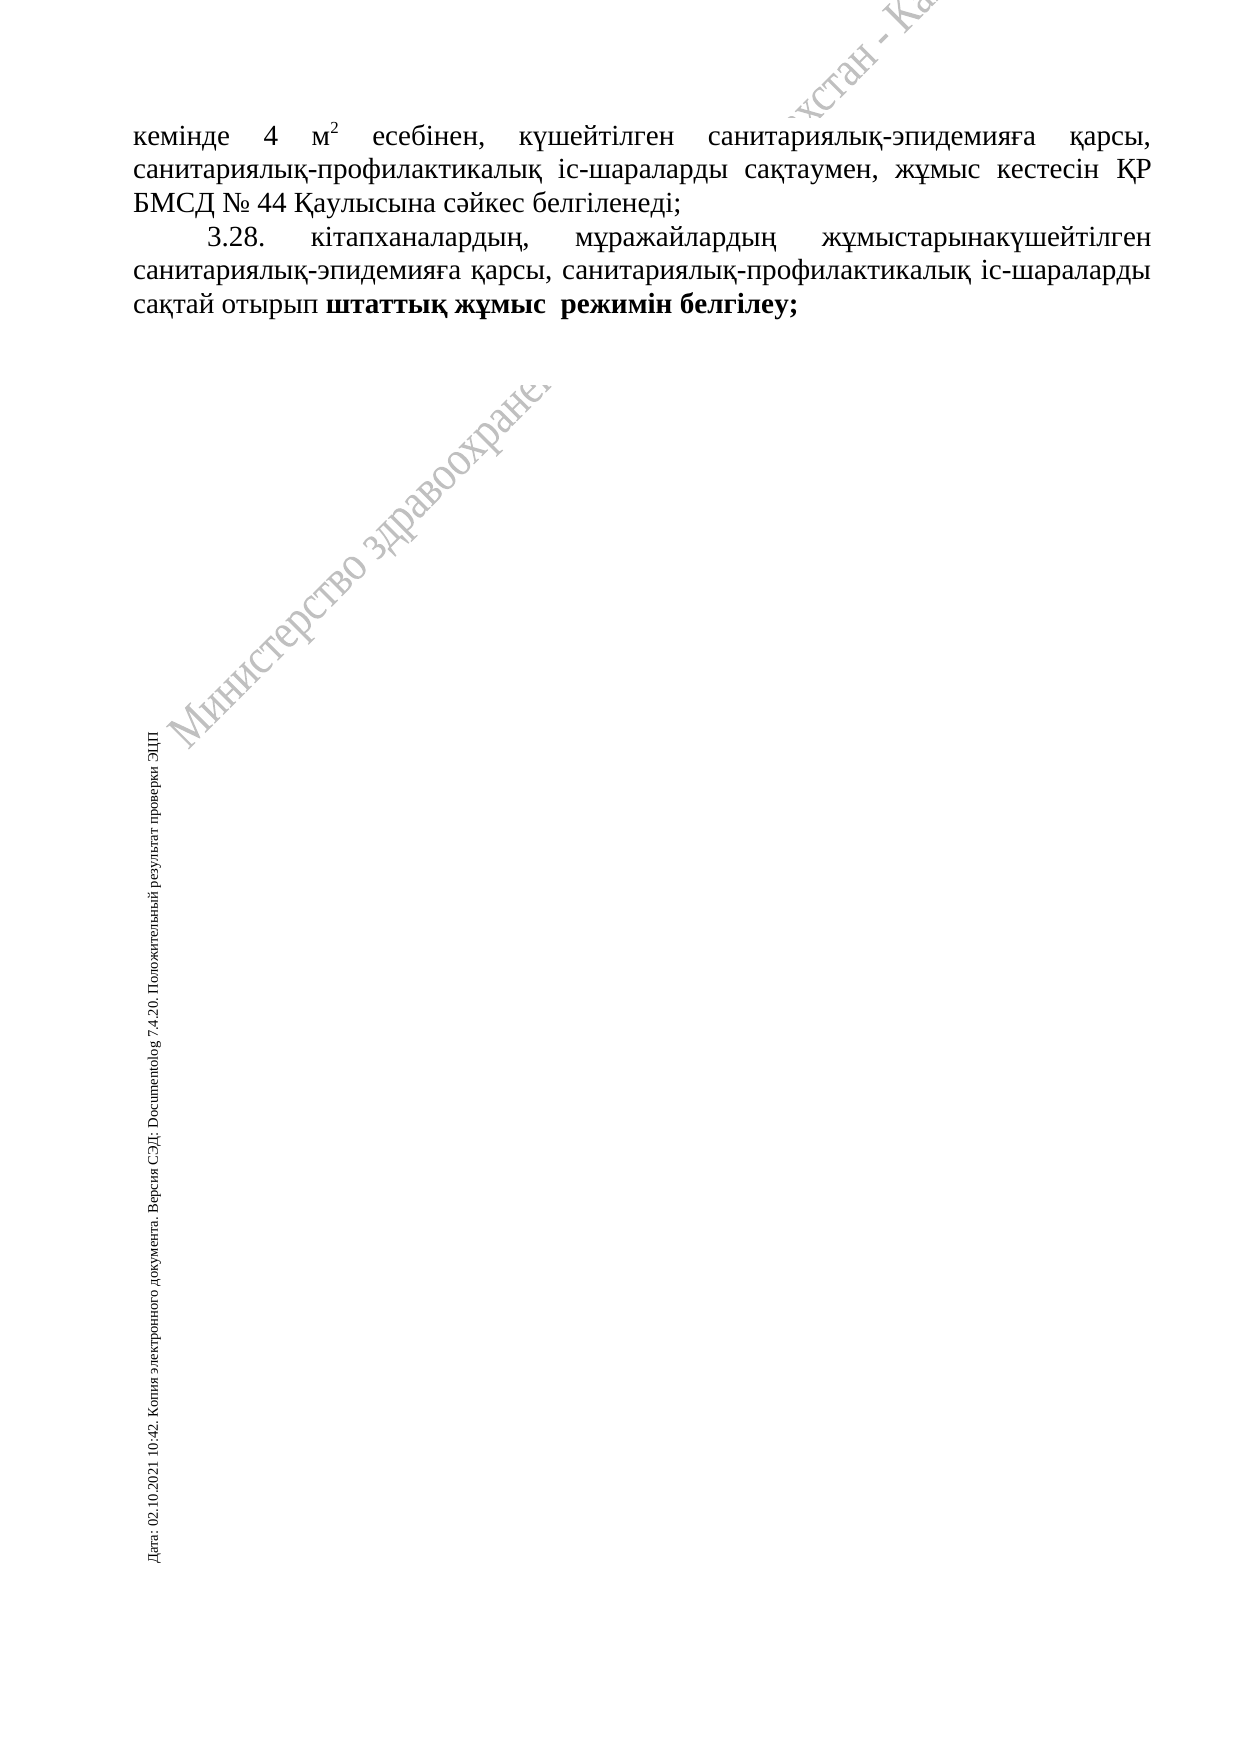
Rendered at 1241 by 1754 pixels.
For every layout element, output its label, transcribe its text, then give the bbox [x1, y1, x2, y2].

text 3.28. кітапханалардың, мұражайлардың жұмыстарынакүшейтілген санитариялық-эпидемияға қарсы, санитариялық-профилактикалық іс-шараларды сақтай отырып штаттық жұмыс режимін белгілеу; [133, 219, 1152, 384]
text 3.27. «Ashyq» жобасына қатысатын океанариумның жұмысын, топтық экскурсияларға рұқсат бере отырып (15 адамнан артық емес), бір келушіге кемінде 4 м2 есебінен, күшейтілген санитариялық-эпидемияға қарсы, санитариялық-профилактикалық іс-шараларды сақтаумен, жұмыс кестесін ҚР БМСД № 44 Қаулысына сәйкес белгіленеді; [133, 118, 1152, 219]
